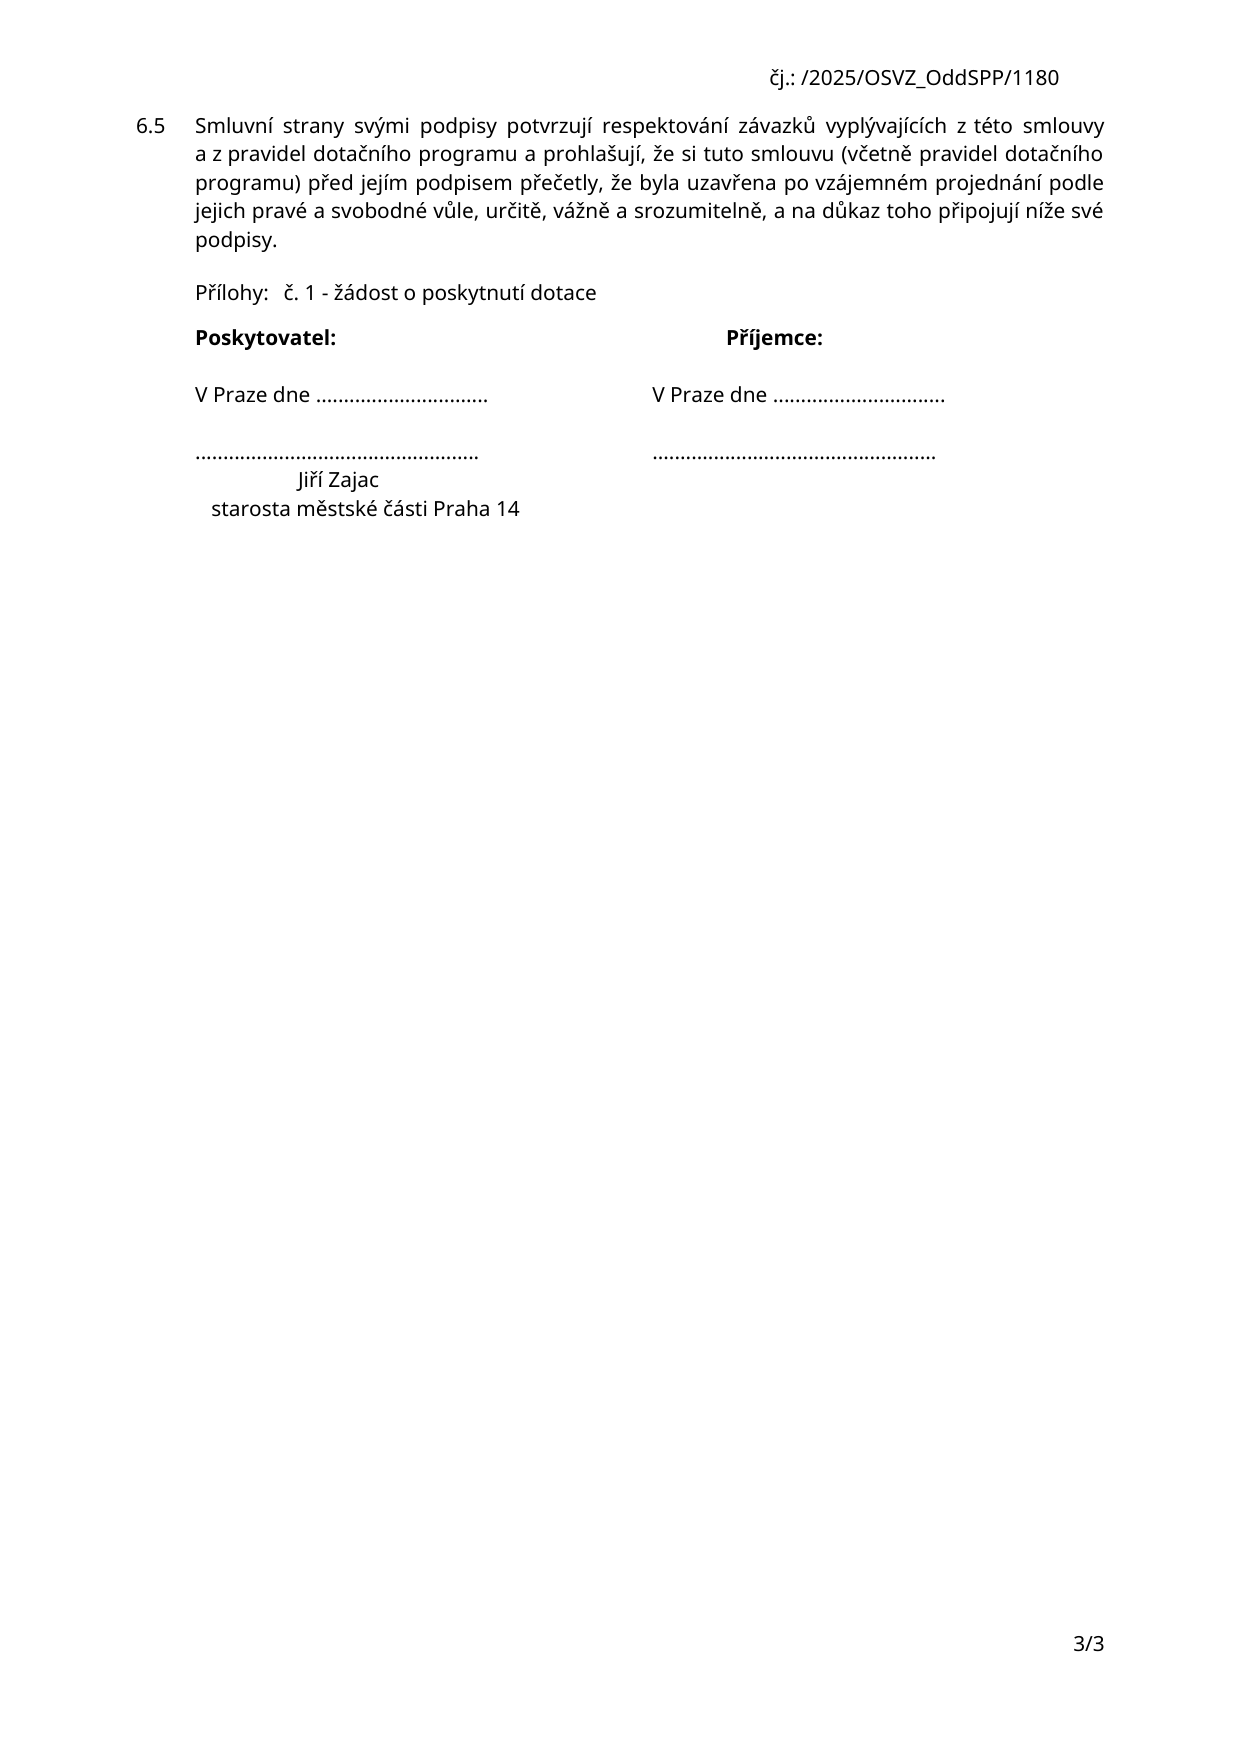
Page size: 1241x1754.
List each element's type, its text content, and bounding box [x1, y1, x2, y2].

text V Praze dne ............................... V Praze dne ............................... [195, 380, 1104, 409]
text ................................................... ................................................... [195, 437, 1104, 466]
text Přílohy: č. 1 - žádost o poskytnutí dotace [195, 278, 1104, 307]
text Jiří Zajac [195, 466, 1104, 494]
text starosta městské části Praha 14 [195, 494, 1104, 522]
list Smluvní strany svými podpisy potvrzují respektování závazků vyplývajících z této smlouvy a z pravidel dotačního programu a prohlašují, že si tuto smlouvu (včetně pravidel dotačního programu) před jejím podpisem přečetly, že byla uzavřena po vzájemném projednání podle jejich pravé a svobodné vůle, určitě, vážně a srozumitelně, a na důkaz toho připojují níže své podpisy. [136, 111, 1104, 253]
text Poskytovatel: Příjemce: [195, 323, 1104, 352]
